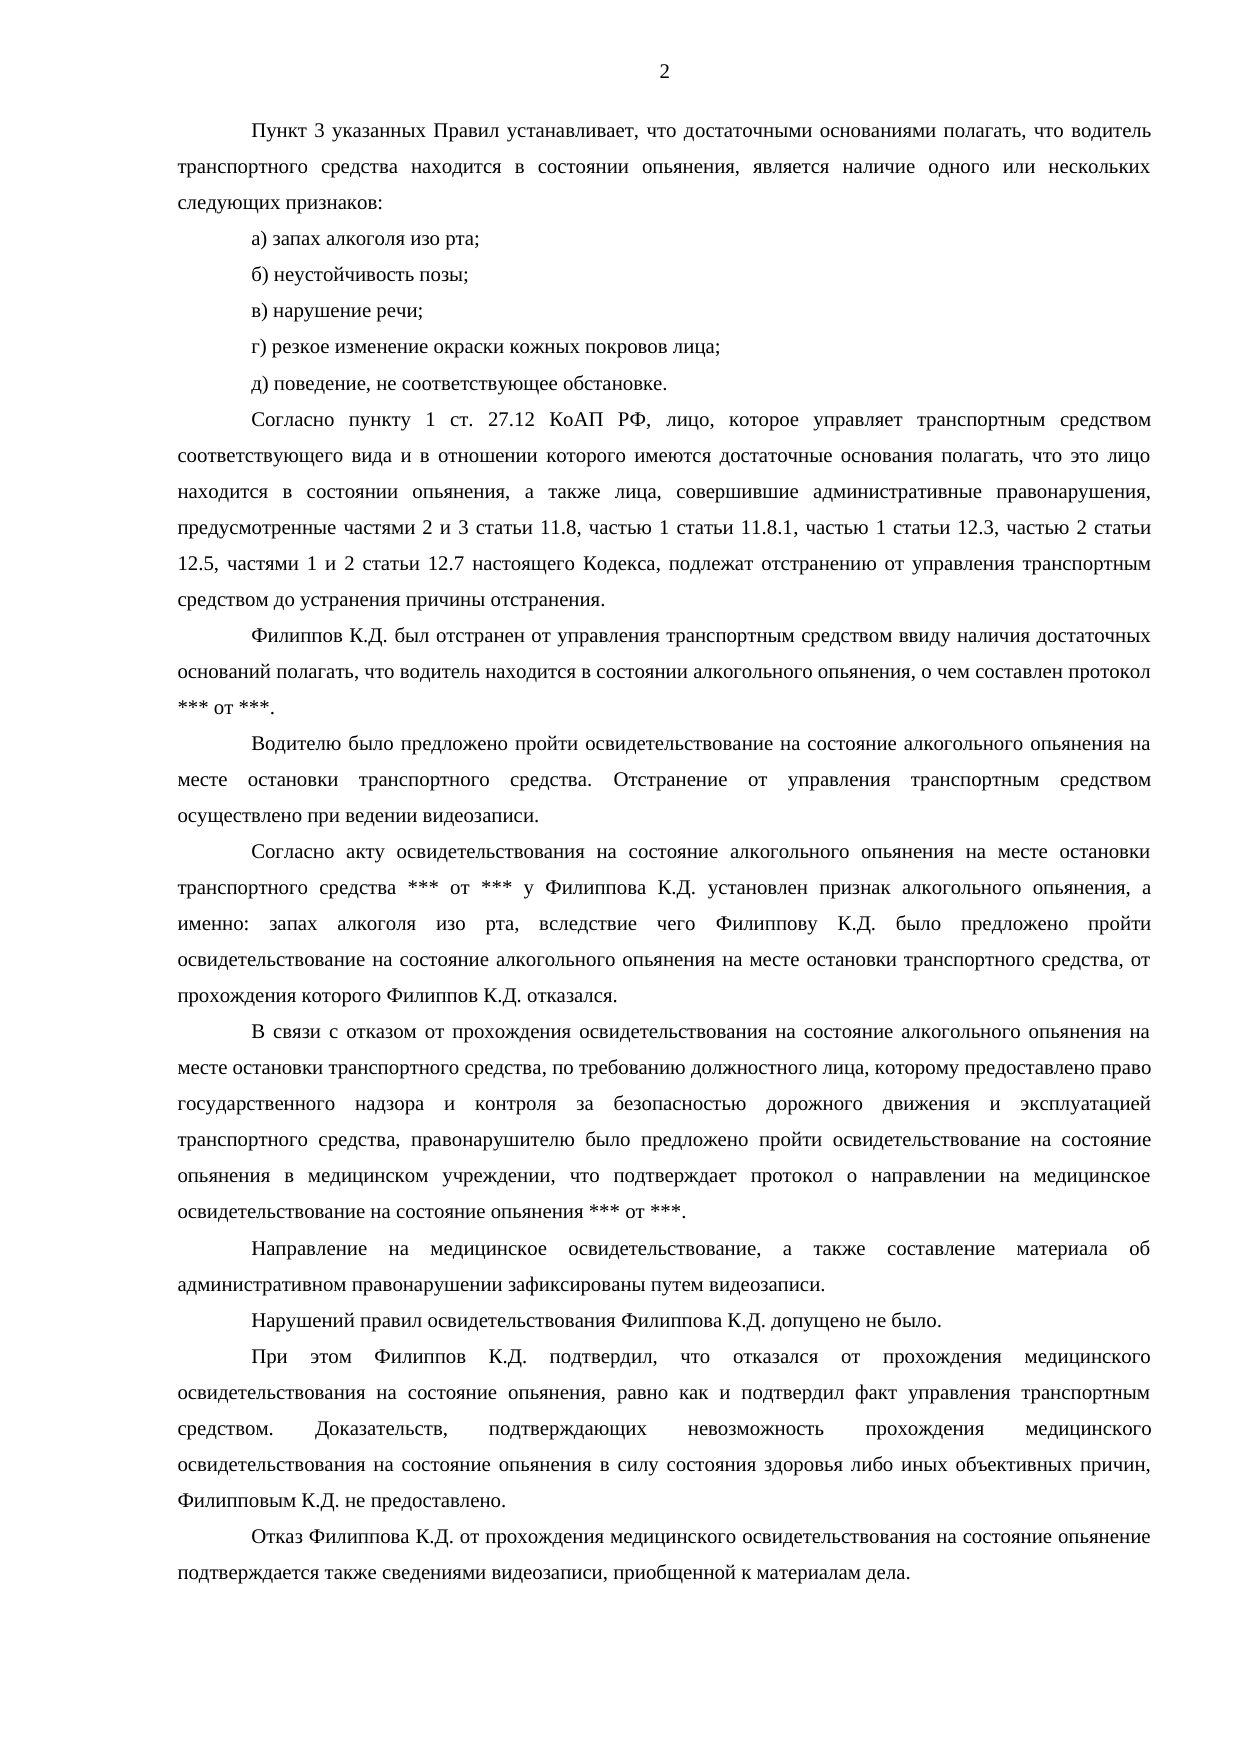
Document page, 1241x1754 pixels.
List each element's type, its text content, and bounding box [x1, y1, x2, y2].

text б) неустойчивость позы; [177, 262, 1152, 286]
text г) резкое изменение окраски кожных покровов лица; [177, 334, 1152, 358]
text а) запах алкоголя изо рта; [177, 226, 1152, 250]
text Нарушений правил освидетельствования Филиппова К.Д. допущено не было. [177, 1307, 1152, 1332]
text Филиппов К.Д. был отстранен от управления транспортным средством ввиду наличия достаточных оснований полагать, что водитель находится в состоянии алкогольного опьянения, о чем составлен протокол *** от ***. [177, 623, 1152, 719]
text Согласно пункту 1 ст. 27.12 КоАП РФ, лицо, которое управляет транспортным средством соответствующего вида и в отношении которого имеются достаточные основания полагать, что это лицо находится в состоянии опьянения, а также лица, совершившие административные правонарушения, предусмотренные частями 2 и 3 статьи 11.8, частью 1 статьи 11.8.1, частью 1 статьи 12.3, частью 2 статьи 12.5, частями 1 и 2 статьи 12.7 настоящего Кодекса, подлежат отстранению от управления транспортным средством до устранения причины отстранения. [177, 406, 1152, 611]
text Отказ Филиппова К.Д. от прохождения медицинского освидетельствования на состояние опьянение подтверждается также сведениями видеозаписи, приобщенной к материалам дела. [177, 1524, 1152, 1584]
text Водителю было предложено пройти освидетельствование на состояние алкогольного опьянения на месте остановки транспортного средства. Отстранение от управления транспортным средством осуществлено при ведении видеозаписи. [177, 731, 1152, 827]
text Пункт 3 указанных Правил устанавливает, что достаточными основаниями полагать, что водитель транспортного средства находится в состоянии опьянения, является наличие одного или нескольких следующих признаков: [177, 118, 1152, 214]
text Согласно акту освидетельствования на состояние алкогольного опьянения на месте остановки транспортного средства *** от *** у Филиппова К.Д. установлен признак алкогольного опьянения, а именно: запах алкоголя изо рта, вследствие чего Филиппову К.Д. было предложено пройти освидетельствование на состояние алкогольного опьянения на месте остановки транспортного средства, от прохождения которого Филиппов К.Д. отказался. [177, 839, 1152, 1007]
text В связи с отказом от прохождения освидетельствования на состояние алкогольного опьянения на месте остановки транспортного средства, по требованию должностного лица, которому предоставлено право государственного надзора и контроля за безопасностью дорожного движения и эксплуатацией транспортного средства, правонарушителю было предложено пройти освидетельствование на состояние опьянения в медицинском учреждении, что подтверждает протокол о направлении на медицинское освидетельствование на состояние опьянения *** от ***. [177, 1019, 1152, 1223]
text д) поведение, не соответствующее обстановке. [177, 370, 1152, 394]
text в) нарушение речи; [177, 298, 1152, 322]
text Направление на медицинское освидетельствование, а также составление материала об административном правонарушении зафиксированы путем видеозаписи. [177, 1235, 1152, 1296]
text При этом Филиппов К.Д. подтвердил, что отказался от прохождения медицинского освидетельствования на состояние опьянения, равно как и подтвердил факт управления транспортным средством. Доказательств, подтверждающих невозможность прохождения медицинского освидетельствования на состояние опьянения в силу состояния здоровья либо иных объективных причин, Филипповым К.Д. не предоставлено. [177, 1343, 1152, 1512]
